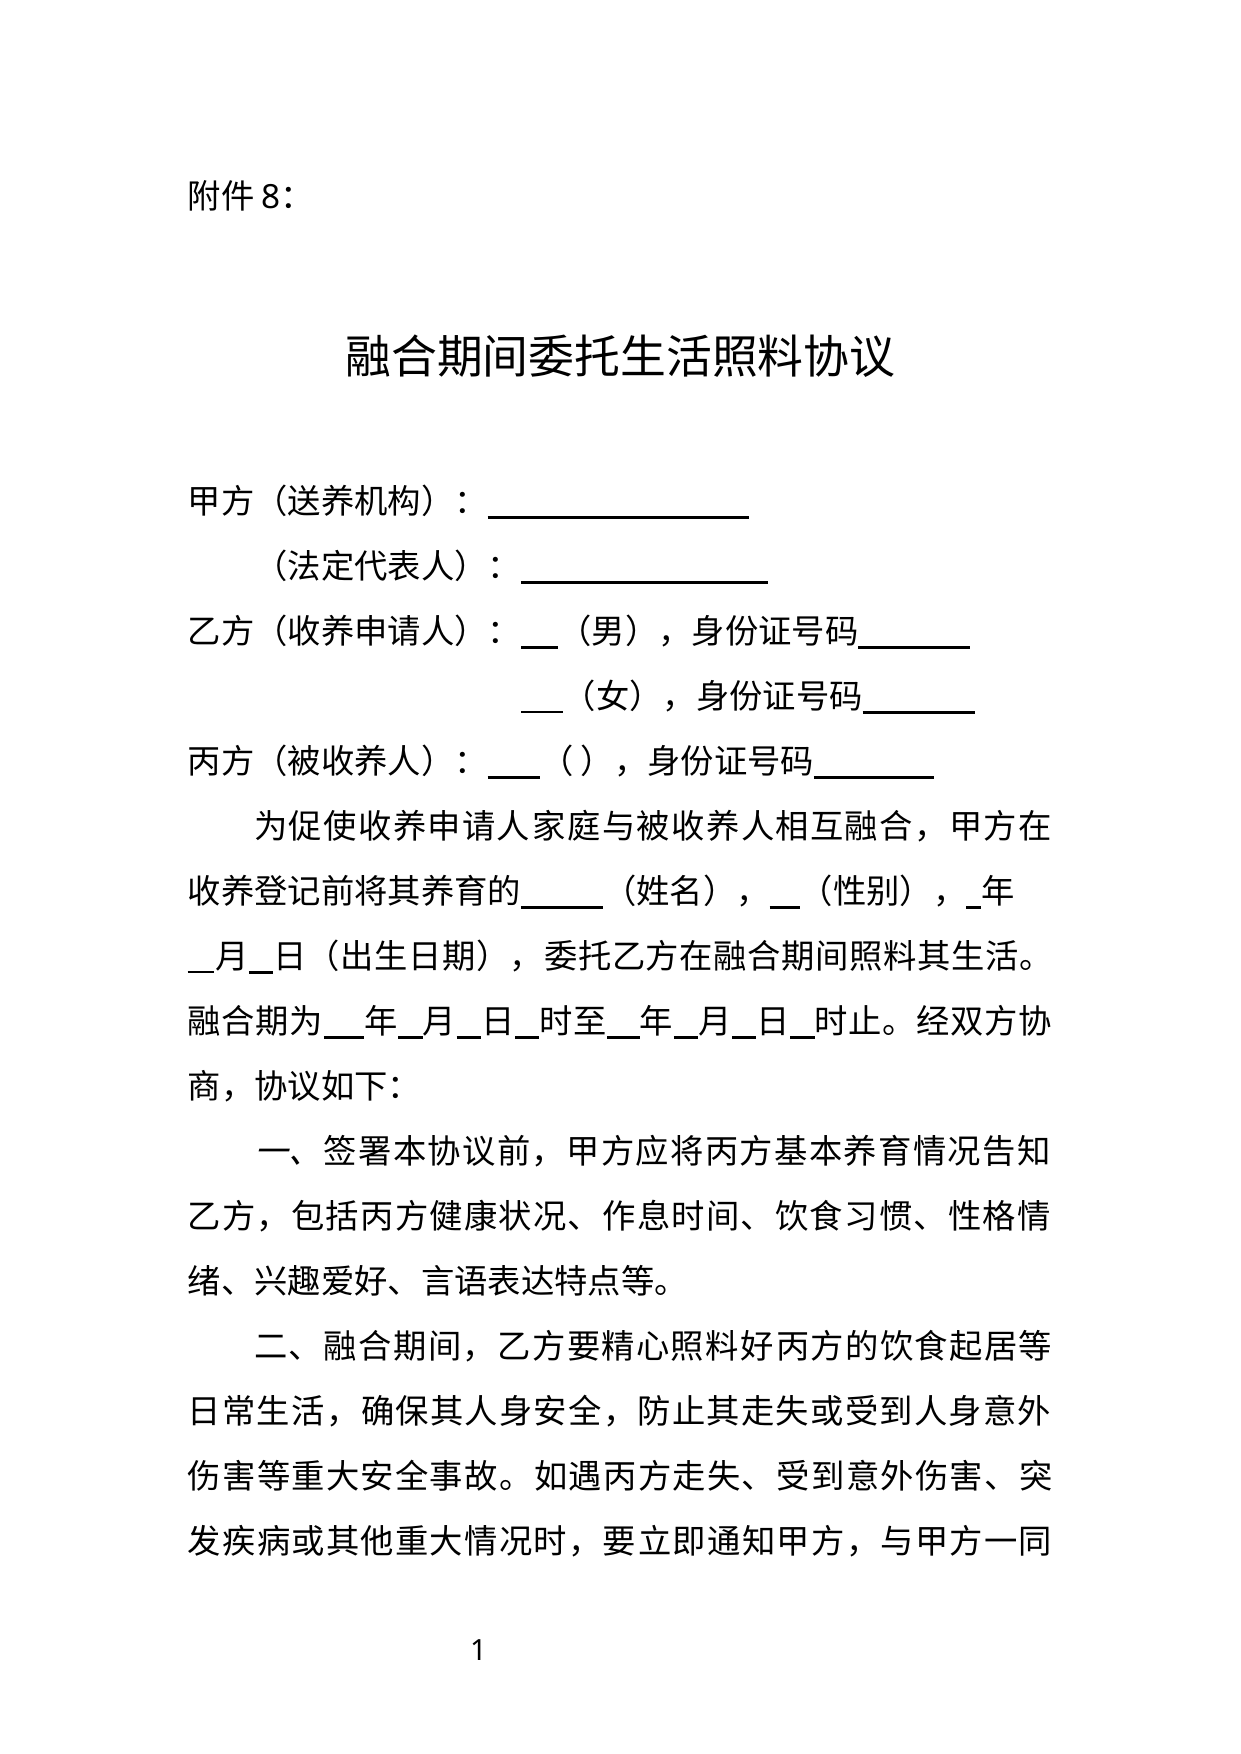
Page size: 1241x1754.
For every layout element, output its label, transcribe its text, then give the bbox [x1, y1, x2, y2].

text 附件8： [187, 162, 1053, 227]
text （法定代表人）： [187, 532, 1053, 597]
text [187, 1312, 1053, 1572]
text 为促使收养申请人家庭与被收养人相互融合，甲方在收养登记前将其养育的 （姓名）， （性别）， 年 [187, 792, 1053, 922]
text 丙方（被收养人）： （ ），身份证号码 [187, 727, 1053, 792]
text 甲方（送养机构）： [187, 467, 1053, 532]
text 月 日（出生日期），委托乙方在融合期间照料其生活。融合期为 年 月 日 时至 年 月 日 时止。经双方协商，协议如下： [187, 922, 1053, 1117]
text 乙方（收养申请人）： （男），身份证号码 [187, 597, 1053, 662]
text （女），身份证号码 [187, 662, 1053, 727]
text 融合期间委托生活照料协议 [187, 304, 1053, 402]
text 一、签署本协议前，甲方应将丙方基本养育情况告知乙方，包括丙方健康状况、作息时间、饮食习惯、性格情绪、兴趣爱好、言语表达特点等。 [187, 1117, 1053, 1312]
